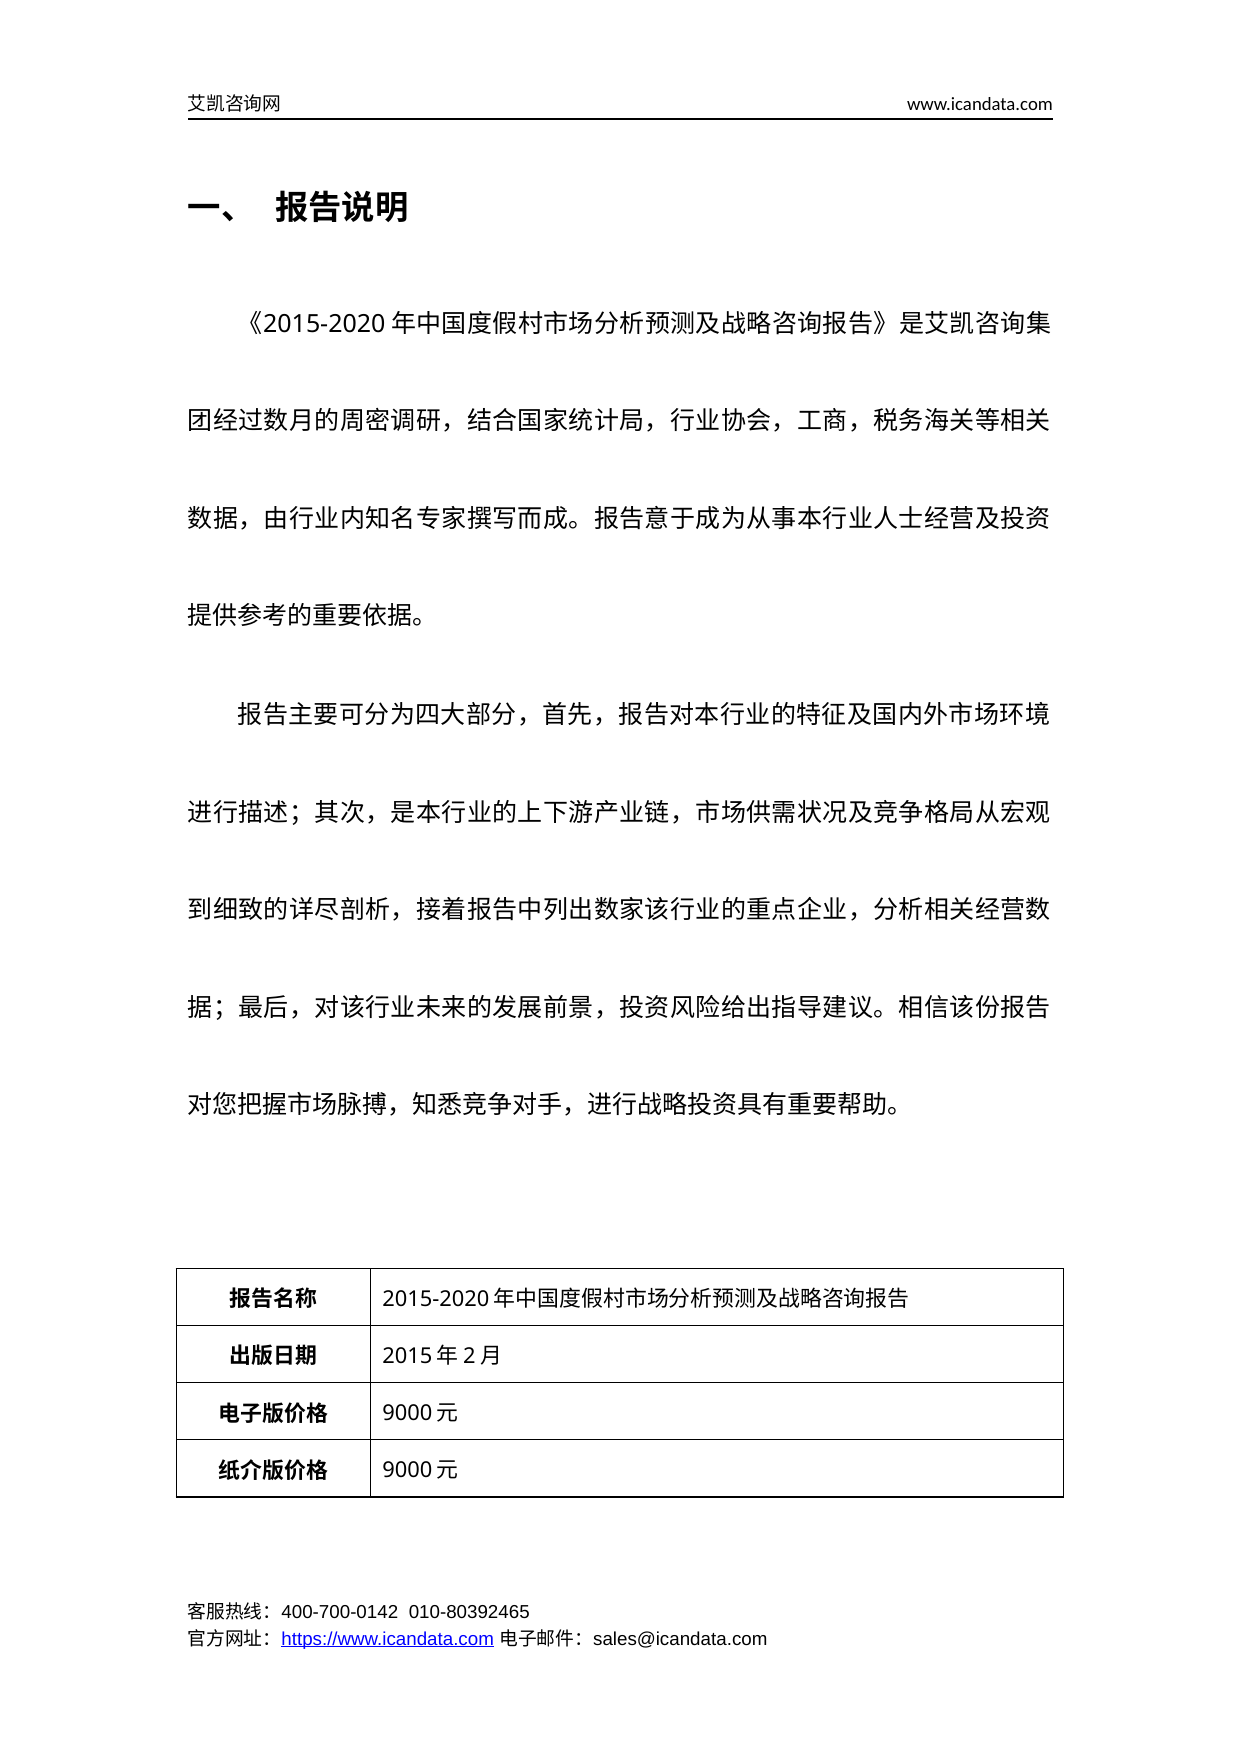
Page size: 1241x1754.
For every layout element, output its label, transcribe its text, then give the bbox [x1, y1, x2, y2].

table_header 2015-2020年中国度假村市场分析预测及战略咨询报告 [371, 1269, 1063, 1325]
table_cell 2015年2月 [371, 1326, 1063, 1382]
table_header 报告名称 [177, 1269, 370, 1325]
table_cell 9000元 [371, 1383, 1063, 1439]
table_cell 出版日期 [177, 1326, 370, 1382]
subtitle 报告说明 [187, 172, 1053, 237]
table_cell 纸介版价格 [177, 1440, 370, 1496]
table_cell 电子版价格 [177, 1383, 370, 1439]
table_cell 9000元 [371, 1440, 1063, 1496]
text 《2015-2020年中国度假村市场分析预测及战略咨询报告》是艾凯咨询集团经过数月的周密调研，结合国家统计局，行业协会，工商，税务海关等相关数据，由行业内知名专家撰写而成。报告意于成为从事本行业人士经营及投资提供参考的重要依据。 [187, 289, 1053, 646]
text 报告主要可分为四大部分，首先，报告对本行业的特征及国内外市场环境进行描述；其次，是本行业的上下游产业链，市场供需状况及竞争格局从宏观到细致的详尽剖析，接着报告中列出数家该行业的重点企业，分析相关经营数据；最后，对该行业未来的发展前景，投资风险给出指导建议。相信该份报告对您把握市场脉搏，知悉竞争对手，进行战略投资具有重要帮助。 [187, 681, 1053, 1136]
